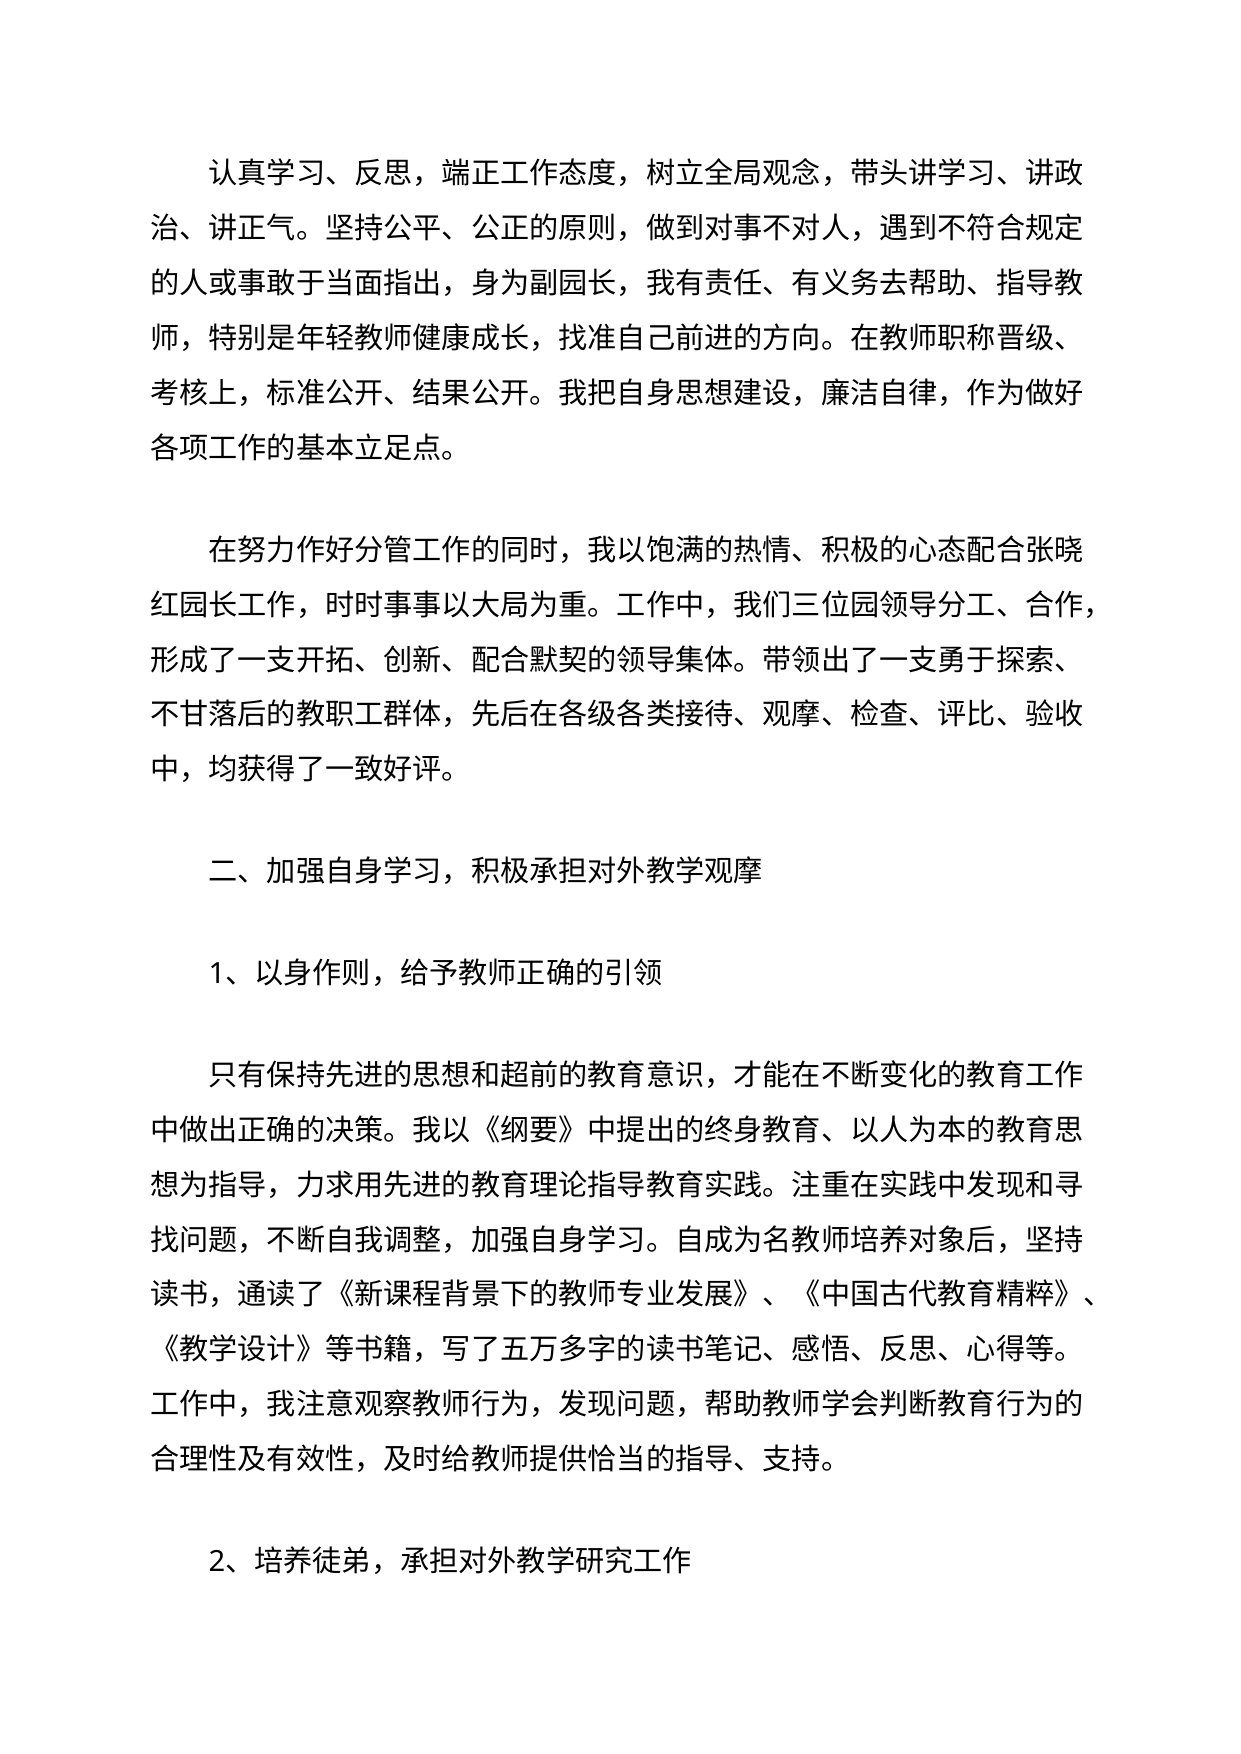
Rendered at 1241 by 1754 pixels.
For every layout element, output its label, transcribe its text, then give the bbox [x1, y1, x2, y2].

text 二、加强自身学习，积极承担对外教学观摩 [150, 848, 1090, 890]
text 1、以身作则，给予教师正确的引领 [150, 949, 1090, 992]
text 在努力作好分管工作的同时，我以饱满的热情、积极的心态配合张晓红园长工作，时时事事以大局为重。工作中，我们三位园领导分工、合作，形成了一支开拓、创新、配合默契的领导集体。带领出了一支勇于探索、不甘落后的教职工群体，先后在各级各类接待、观摩、检查、评比、验收中，均获得了一致好评。 [150, 526, 1090, 788]
text 2、培养徒弟，承担对外教学研究工作 [150, 1537, 1090, 1580]
text 认真学习、反思，端正工作态度，树立全局观念，带头讲学习、讲政治、讲正气。坚持公平、公正的原则，做到对事不对人，遇到不符合规定的人或事敢于当面指出，身为副园长，我有责任、有义务去帮助、指导教师，特别是年轻教师健康成长，找准自己前进的方向。在教师职称晋级、考核上，标准公开、结果公开。我把自身思想建设，廉洁自律，作为做好各项工作的基本立足点。 [150, 150, 1090, 467]
text 只有保持先进的思想和超前的教育意识，才能在不断变化的教育工作中做出正确的决策。我以《纲要》中提出的终身教育、以人为本的教育思想为指导，力求用先进的教育理论指导教育实践。注重在实践中发现和寻找问题，不断自我调整，加强自身学习。自成为名教师培养对象后，坚持读书，通读了《新课程背景下的教师专业发展》、《中国古代教育精粹》、《教学设计》等书籍，写了五万多字的读书笔记、感悟、反思、心得等。工作中，我注意观察教师行为，发现问题，帮助教师学会判断教育行为的合理性及有效性，及时给教师提供恰当的指导、支持。 [150, 1051, 1090, 1478]
